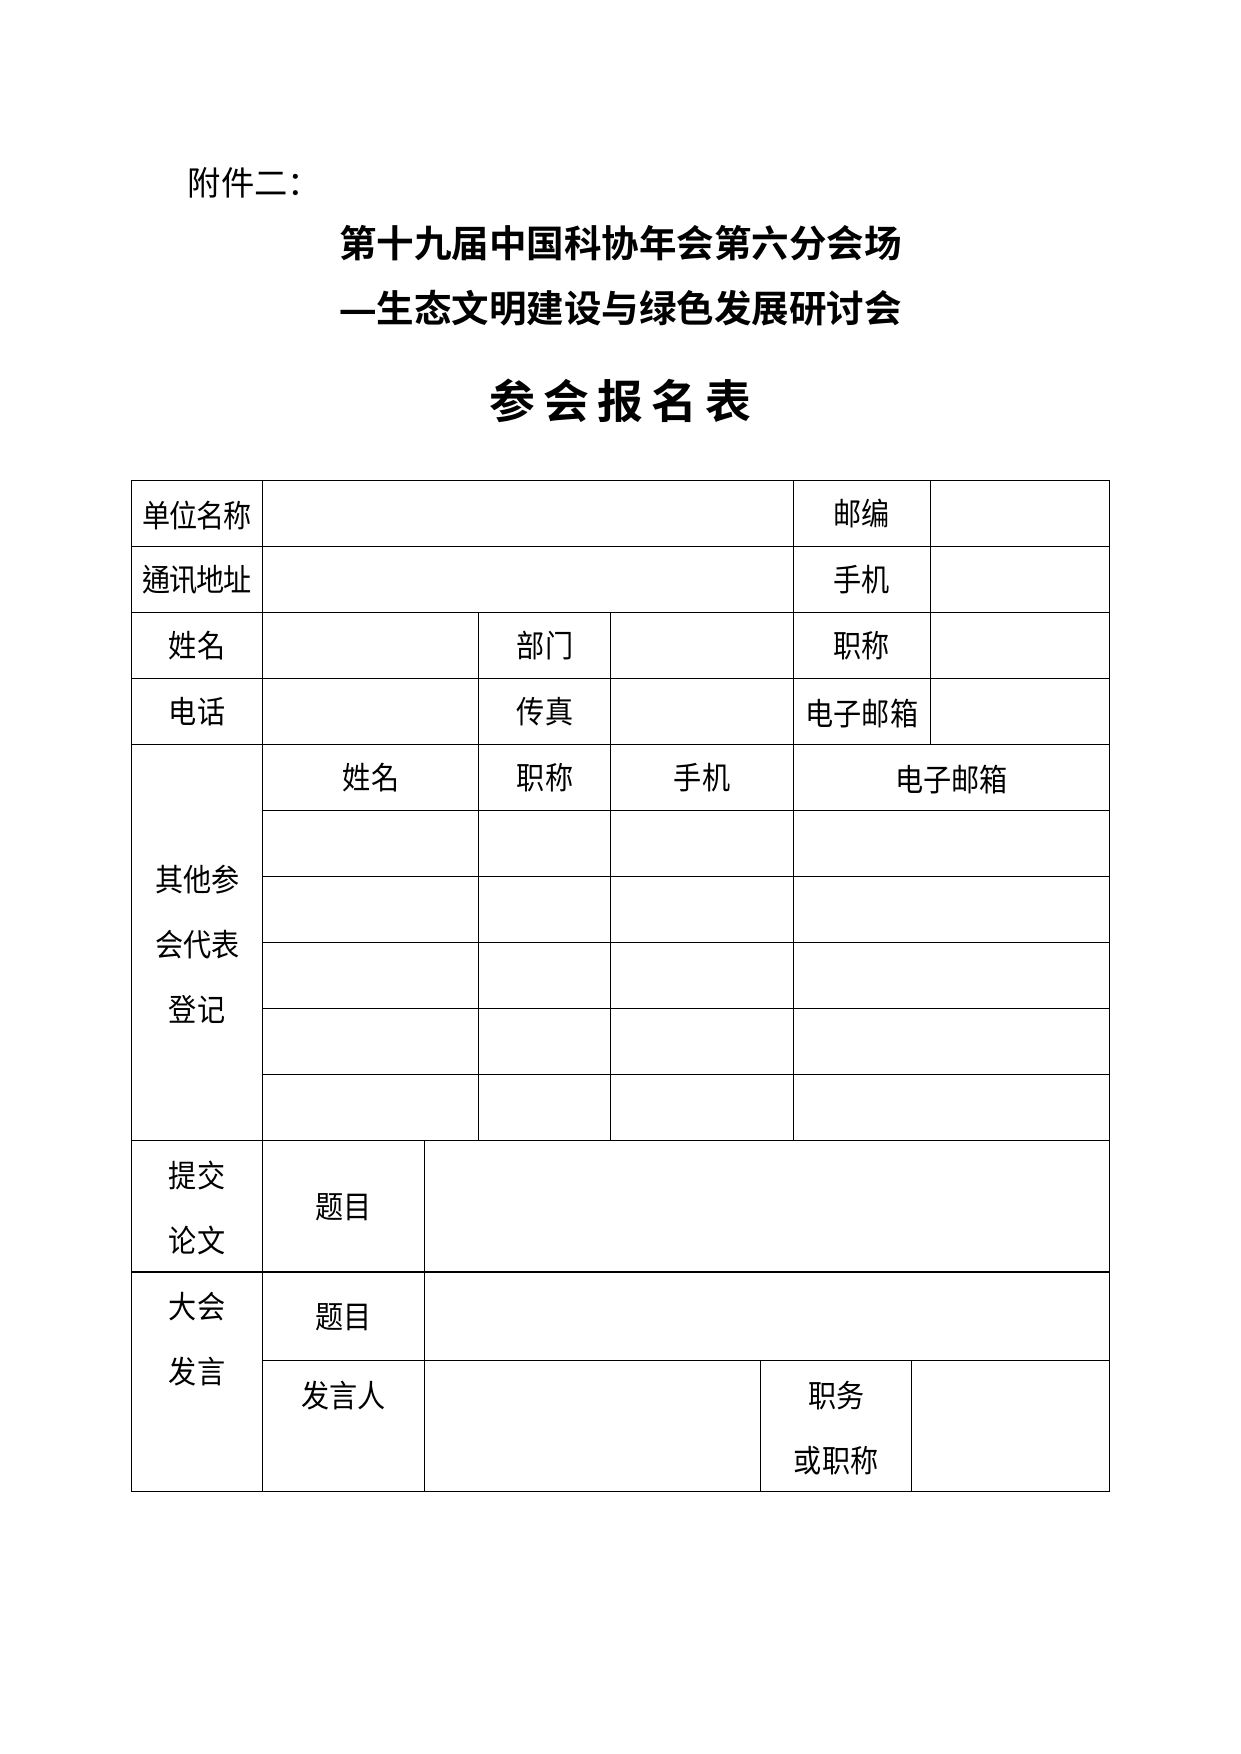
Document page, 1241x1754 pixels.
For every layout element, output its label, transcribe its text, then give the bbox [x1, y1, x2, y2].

table_cell 手机 [794, 547, 930, 612]
table_cell [479, 1009, 610, 1074]
text 第十九届中国科协年会第六分会场 [187, 204, 1053, 269]
table_cell [479, 877, 610, 942]
table_cell 职称 [794, 613, 930, 678]
text 参会报名表 [187, 350, 1053, 447]
table_cell [611, 1075, 793, 1140]
table_cell [931, 613, 1109, 678]
table_cell [611, 877, 793, 942]
table_cell 通讯地址 [132, 547, 262, 612]
table_cell 电话 [132, 679, 262, 744]
table_cell [425, 1141, 1109, 1271]
table_cell [611, 679, 793, 744]
text 附件二： [187, 162, 1053, 204]
table_cell [794, 877, 1109, 942]
table_cell [263, 613, 478, 678]
table_cell 手机 [611, 745, 793, 810]
table_cell 题目 [263, 1273, 424, 1360]
table_cell [794, 811, 1109, 876]
table_cell 其他参会代表登记 [132, 745, 262, 1140]
table_cell [794, 1009, 1109, 1074]
table_cell [263, 877, 478, 942]
table_cell [931, 547, 1109, 612]
table_cell [425, 1361, 760, 1491]
table_cell 题目 [263, 1141, 424, 1271]
table_cell [611, 811, 793, 876]
table_cell [425, 1273, 1109, 1360]
table_cell [794, 1075, 1109, 1140]
table_cell 大会 发言 [132, 1273, 262, 1491]
table_cell [611, 613, 793, 678]
table_cell [931, 679, 1109, 744]
table_cell 发言人 [263, 1361, 424, 1491]
table_header 单位名称 [132, 481, 262, 546]
table_cell 职务 或职称 [761, 1361, 911, 1491]
table_cell [263, 679, 478, 744]
table_cell 提交 论文 [132, 1141, 262, 1271]
table_header [931, 481, 1109, 546]
table_cell 职称 [479, 745, 610, 810]
table_cell [912, 1361, 1109, 1491]
table_cell 姓名 [132, 613, 262, 678]
table_cell [263, 1009, 478, 1074]
table_header 邮编 [794, 481, 930, 546]
table_cell [479, 943, 610, 1008]
text —生态文明建设与绿色发展研讨会 [187, 269, 1053, 334]
table_cell [479, 1075, 610, 1140]
table_cell 电子邮箱 [794, 679, 930, 744]
table_header [263, 481, 793, 546]
table_cell [611, 943, 793, 1008]
table_cell [263, 547, 793, 612]
table_cell [611, 1009, 793, 1074]
table_cell [263, 1075, 478, 1140]
table_cell [263, 943, 478, 1008]
table_cell 姓名 [263, 745, 478, 810]
table_cell [263, 811, 478, 876]
table_cell 部门 [479, 613, 610, 678]
table_cell 传真 [479, 679, 610, 744]
table_cell [794, 943, 1109, 1008]
table_cell [479, 811, 610, 876]
table_cell 电子邮箱 [794, 745, 1109, 810]
